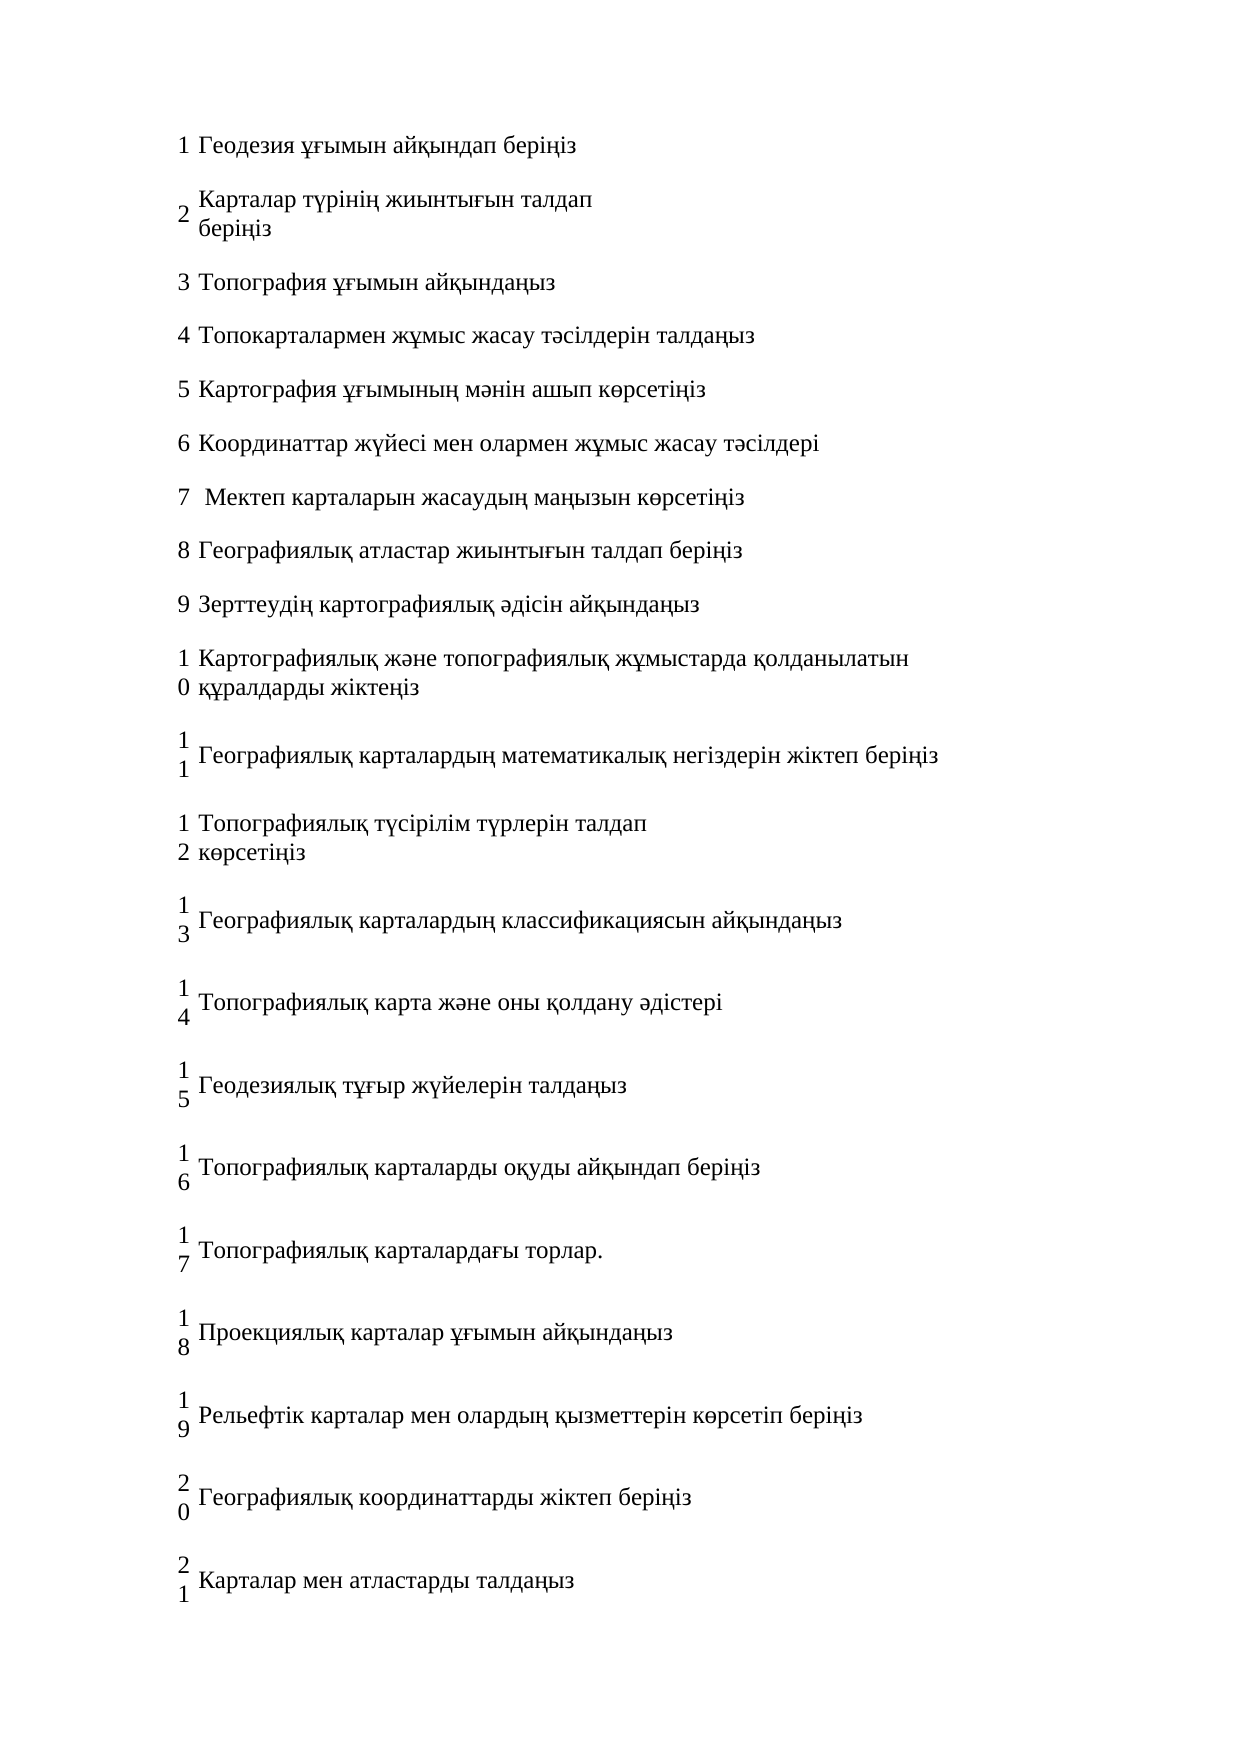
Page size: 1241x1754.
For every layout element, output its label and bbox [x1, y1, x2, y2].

table_header [177, 118, 1151, 1621]
